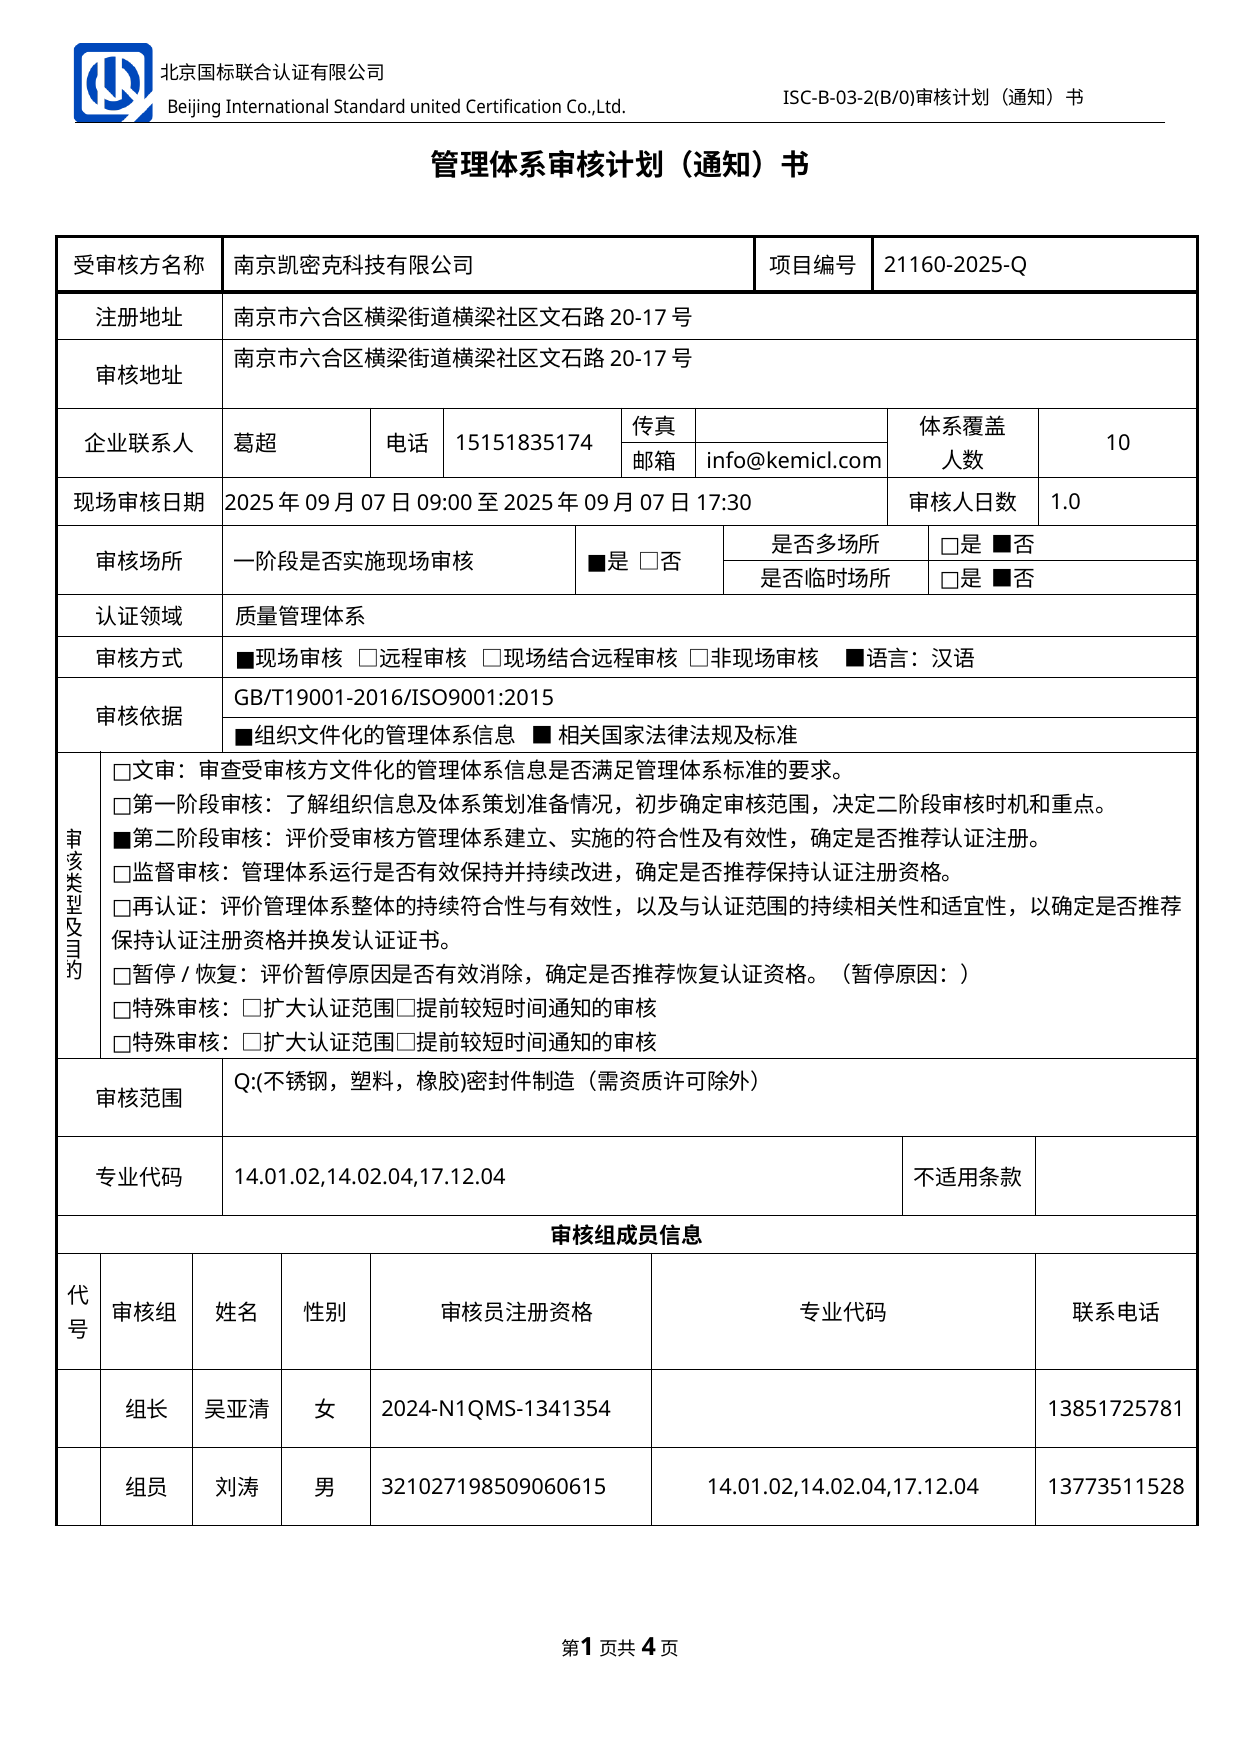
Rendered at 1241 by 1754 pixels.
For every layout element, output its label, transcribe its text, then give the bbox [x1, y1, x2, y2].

table_cell 15151835174 [444, 409, 621, 476]
table_cell 审核类型及目的 [58, 753, 100, 1058]
table_cell 审核组成员信息 [58, 1216, 1196, 1253]
picture [73, 43, 153, 123]
table_cell 南京市六合区横梁街道横梁社区文石路20-17号 [223, 294, 1196, 339]
table_cell 不适用条款 [903, 1137, 1035, 1215]
table_cell 审核方式 [58, 637, 222, 677]
table_cell [696, 409, 887, 442]
table_cell 321027198509060615 [371, 1448, 651, 1525]
table_cell 男 [282, 1448, 370, 1525]
table_cell ■现场审核 □远程审核 □现场结合远程审核 □非现场审核 ■语言：汉语 [223, 637, 1196, 677]
table_header 南京凯密克科技有限公司 [224, 238, 753, 290]
table_cell 联系电话 [1036, 1254, 1196, 1369]
table_cell 葛超 [223, 409, 370, 476]
table_cell 是否多场所 [724, 526, 928, 559]
table_cell [1036, 1137, 1196, 1215]
text 管理体系审核计划（通知）书 [75, 129, 1165, 197]
table_cell 吴亚清 [193, 1370, 281, 1447]
table_cell 审核地址 [58, 340, 222, 407]
table_cell 组员 [101, 1448, 192, 1525]
table_cell 专业代码 [652, 1254, 1035, 1369]
table_cell 1.0 [1039, 478, 1196, 525]
table_cell 2025年09月07日 09:00至2025年09月07日 17:30 [223, 478, 887, 525]
table_cell 2024-N1QMS-1341354 [371, 1370, 651, 1447]
table_cell 性别 [282, 1254, 370, 1369]
table_cell GB/T19001-2016/ISO9001:2015 [223, 678, 1196, 717]
table_cell [58, 1370, 100, 1447]
table_cell 邮箱 [622, 443, 695, 476]
table_cell 专业代码 [58, 1137, 222, 1215]
table_cell 传真 [622, 409, 695, 442]
table_cell 体系覆盖 人数 [888, 409, 1038, 476]
table_cell 电话 [371, 409, 443, 476]
table_cell 企业联系人 [58, 409, 222, 476]
table_header 受审核方名称 [58, 238, 221, 290]
table_cell 审核依据 [58, 678, 222, 751]
table_cell 南京市六合区横梁街道横梁社区文石路20-17号 [223, 340, 1196, 407]
table_cell ■组织文件化的管理体系信息 ■ 相关国家法律法规及标准 [223, 718, 1196, 751]
table_cell 审核场所 [58, 526, 222, 594]
table_cell 审核范围 [58, 1059, 222, 1136]
table_cell □是 ■否 [929, 526, 1196, 559]
table_cell 代号 [58, 1254, 100, 1369]
table_cell 一阶段是否实施现场审核 [223, 526, 575, 594]
table_cell 刘涛 [193, 1448, 281, 1525]
table_cell ■是 □否 [576, 526, 723, 594]
table_cell 注册地址 [58, 294, 222, 339]
table_cell 姓名 [193, 1254, 281, 1369]
table_cell 审核人日数 [888, 478, 1038, 525]
table_cell Q:(不锈钢，塑料，橡胶)密封件制造（需资质许可除外） [223, 1059, 1196, 1136]
table_cell □是 ■否 [929, 561, 1196, 594]
table_cell [58, 1448, 100, 1525]
table_cell 14.01.02,14.02.04,17.12.04 [652, 1448, 1035, 1525]
table_cell 是否临时场所 [724, 561, 928, 594]
table_cell 认证领域 [58, 595, 222, 636]
table_cell 审核员注册资格 [371, 1254, 651, 1369]
table_cell [652, 1370, 1035, 1447]
table_cell □文审：审查受审核方文件化的管理体系信息是否满足管理体系标准的要求。 □第一阶段审核：了解组织信息及体系策划准备情况，初步确定审核范围，决定二阶段审核时机和重点。 ■第二阶段审核：评价受审核方管理体系建立、实施的符合性及有效性，确定是否推荐认证注册。 □监督审核：管理体系运行是否有效保持并持续改进，确定是否推荐保持认证注册资格。 □再认证：评价管理体系整体的持续符合性与有效性，以及与认证范围的持续相关性和适宜性，以确定是否推荐保持认证注册资格并换发认证证书。 □暂停 / 恢复：评价暂停原因是否有效消除，确定是否推荐恢复认证资格。（暂停原因：） □特殊审核：□扩大认证范围□提前较短时间通知的审核 □特殊审核：□扩大认证范围□提前较短时间通知的审核 [101, 753, 1196, 1058]
table_cell 13773511528 [1036, 1448, 1196, 1525]
table_header 项目编号 [756, 238, 871, 290]
table_cell 质量管理体系 [223, 595, 1196, 636]
table_cell 13851725781 [1036, 1370, 1196, 1447]
table_cell 女 [282, 1370, 370, 1447]
table_cell info@kemicl.com [696, 443, 887, 476]
table_cell 组长 [101, 1370, 192, 1447]
table_cell 现场审核日期 [58, 478, 222, 525]
table_header 21160-2025-Q [874, 238, 1196, 290]
table_cell 14.01.02,14.02.04,17.12.04 [223, 1137, 902, 1215]
table_cell 10 [1039, 409, 1196, 476]
table_cell 审核组 [101, 1254, 192, 1369]
